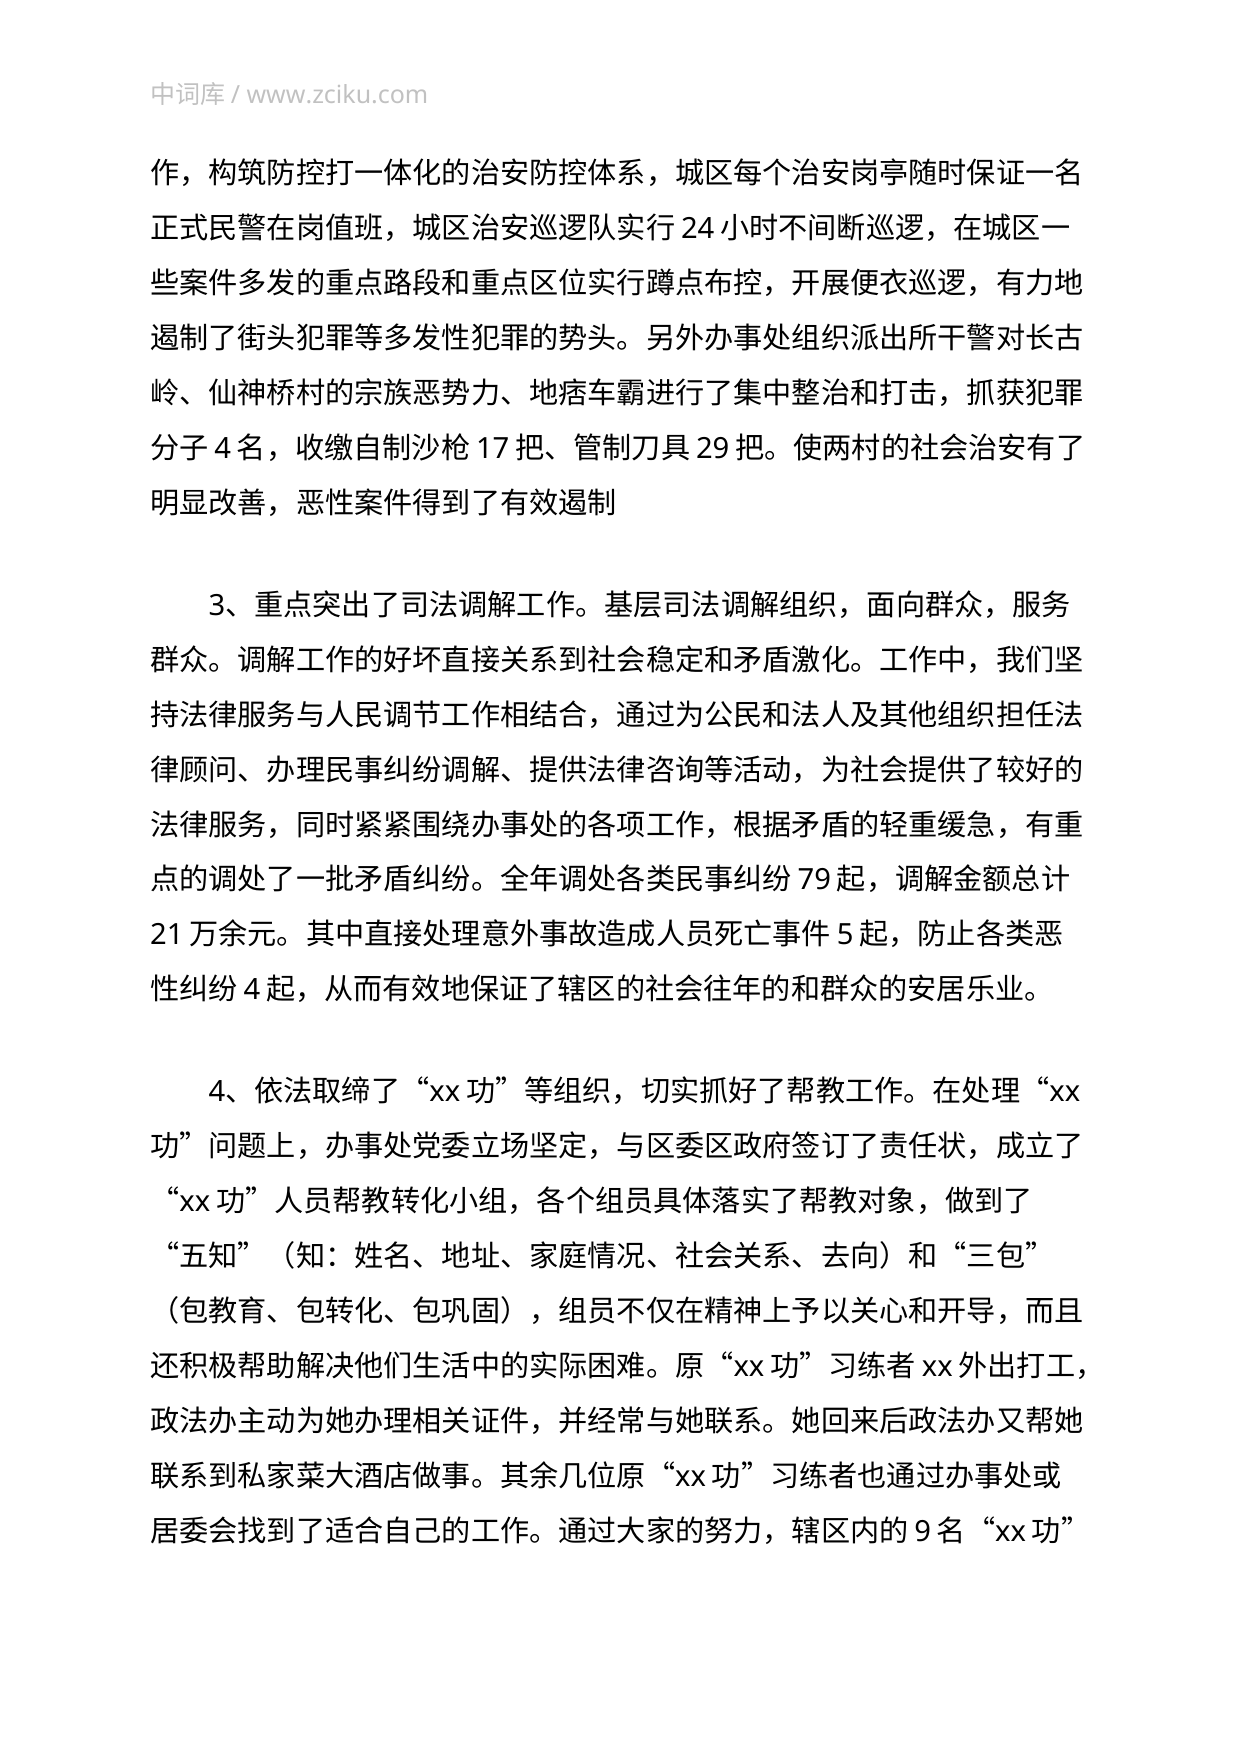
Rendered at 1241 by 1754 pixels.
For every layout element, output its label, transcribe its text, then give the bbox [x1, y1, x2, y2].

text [150, 150, 1090, 522]
text 3、重点突出了司法调解工作。基层司法调解组织，面向群众，服务群众。调解工作的好坏直接关系到社会稳定和矛盾激化。工作中，我们坚持法律服务与人民调节工作相结合，通过为公民和法人及其他组织担任法律顾问、办理民事纠纷调解、提供法律咨询等活动，为社会提供了较好的法律服务，同时紧紧围绕办事处的各项工作，根据矛盾的轻重缓急，有重点的调处了一批矛盾纠纷。全年调处各类民事纠纷79起，调解金额总计21万余元。其中直接处理意外事故造成人员死亡事件5起，防止各类恶性纠纷4起，从而有效地保证了辖区的社会往年的和群众的安居乐业。 [150, 581, 1090, 1008]
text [150, 1068, 1090, 1550]
